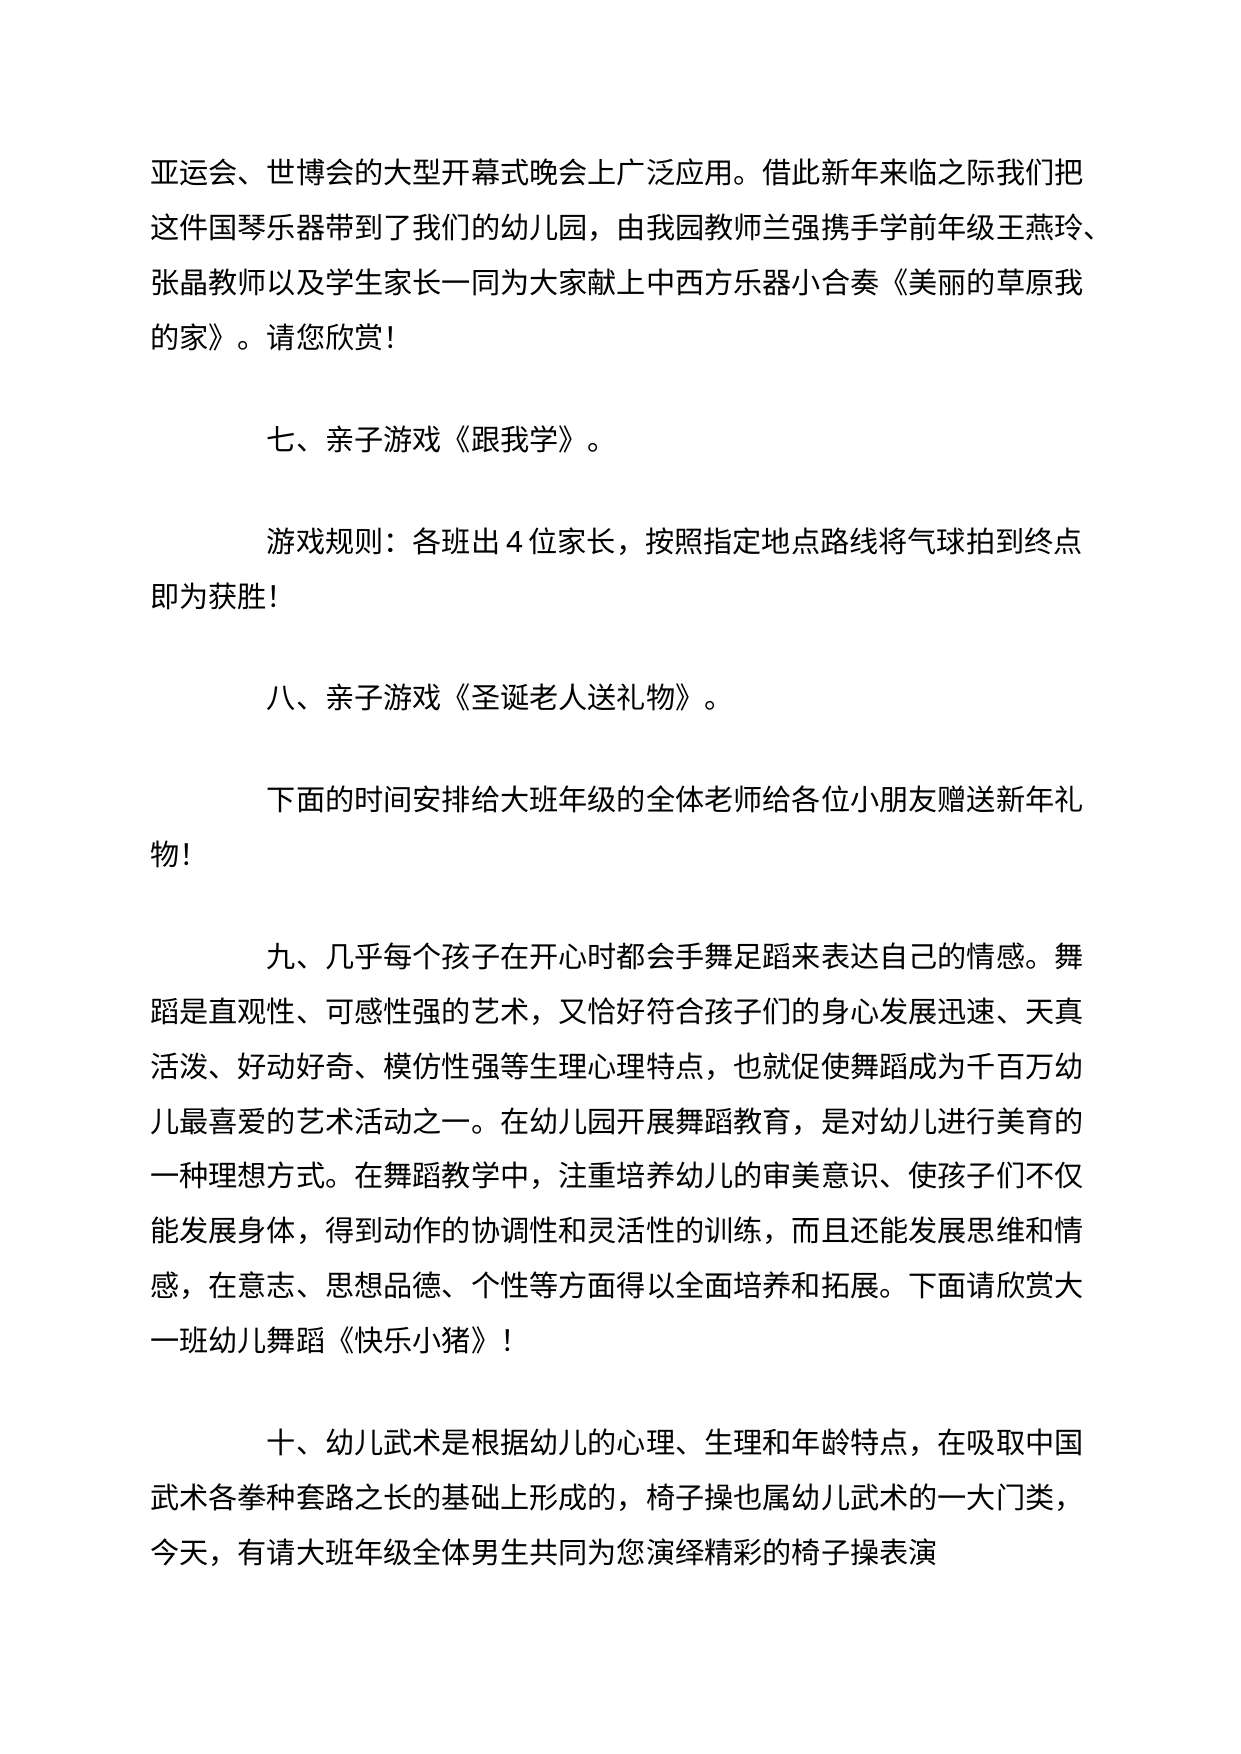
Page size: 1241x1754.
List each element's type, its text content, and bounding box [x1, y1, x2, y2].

text 七、亲子游戏《跟我学》。 [150, 416, 1090, 459]
text 下面的时间安排给大班年级的全体老师给各位小朋友赠送新年礼物！ [150, 777, 1090, 874]
text 九、几乎每个孩子在开心时都会手舞足蹈来表达自己的情感。舞蹈是直观性、可感性强的艺术，又恰好符合孩子们的身心发展迅速、天真活泼、好动好奇、模仿性强等生理心理特点，也就促使舞蹈成为千百万幼儿最喜爱的艺术活动之一。在幼儿园开展舞蹈教育，是对幼儿进行美育的一种理想方式。在舞蹈教学中，注重培养幼儿的审美意识、使孩子们不仅能发展身体，得到动作的协调性和灵活性的训练，而且还能发展思维和情感，在意志、思想品德、个性等方面得以全面培养和拓展。下面请欣赏大一班幼儿舞蹈《快乐小猪》！ [150, 933, 1090, 1360]
text 游戏规则：各班出4位家长，按照指定地点路线将气球拍到终点即为获胜！ [150, 518, 1090, 616]
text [150, 1419, 1090, 1572]
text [150, 150, 1090, 357]
text 八、亲子游戏《圣诞老人送礼物》。 [150, 675, 1090, 717]
